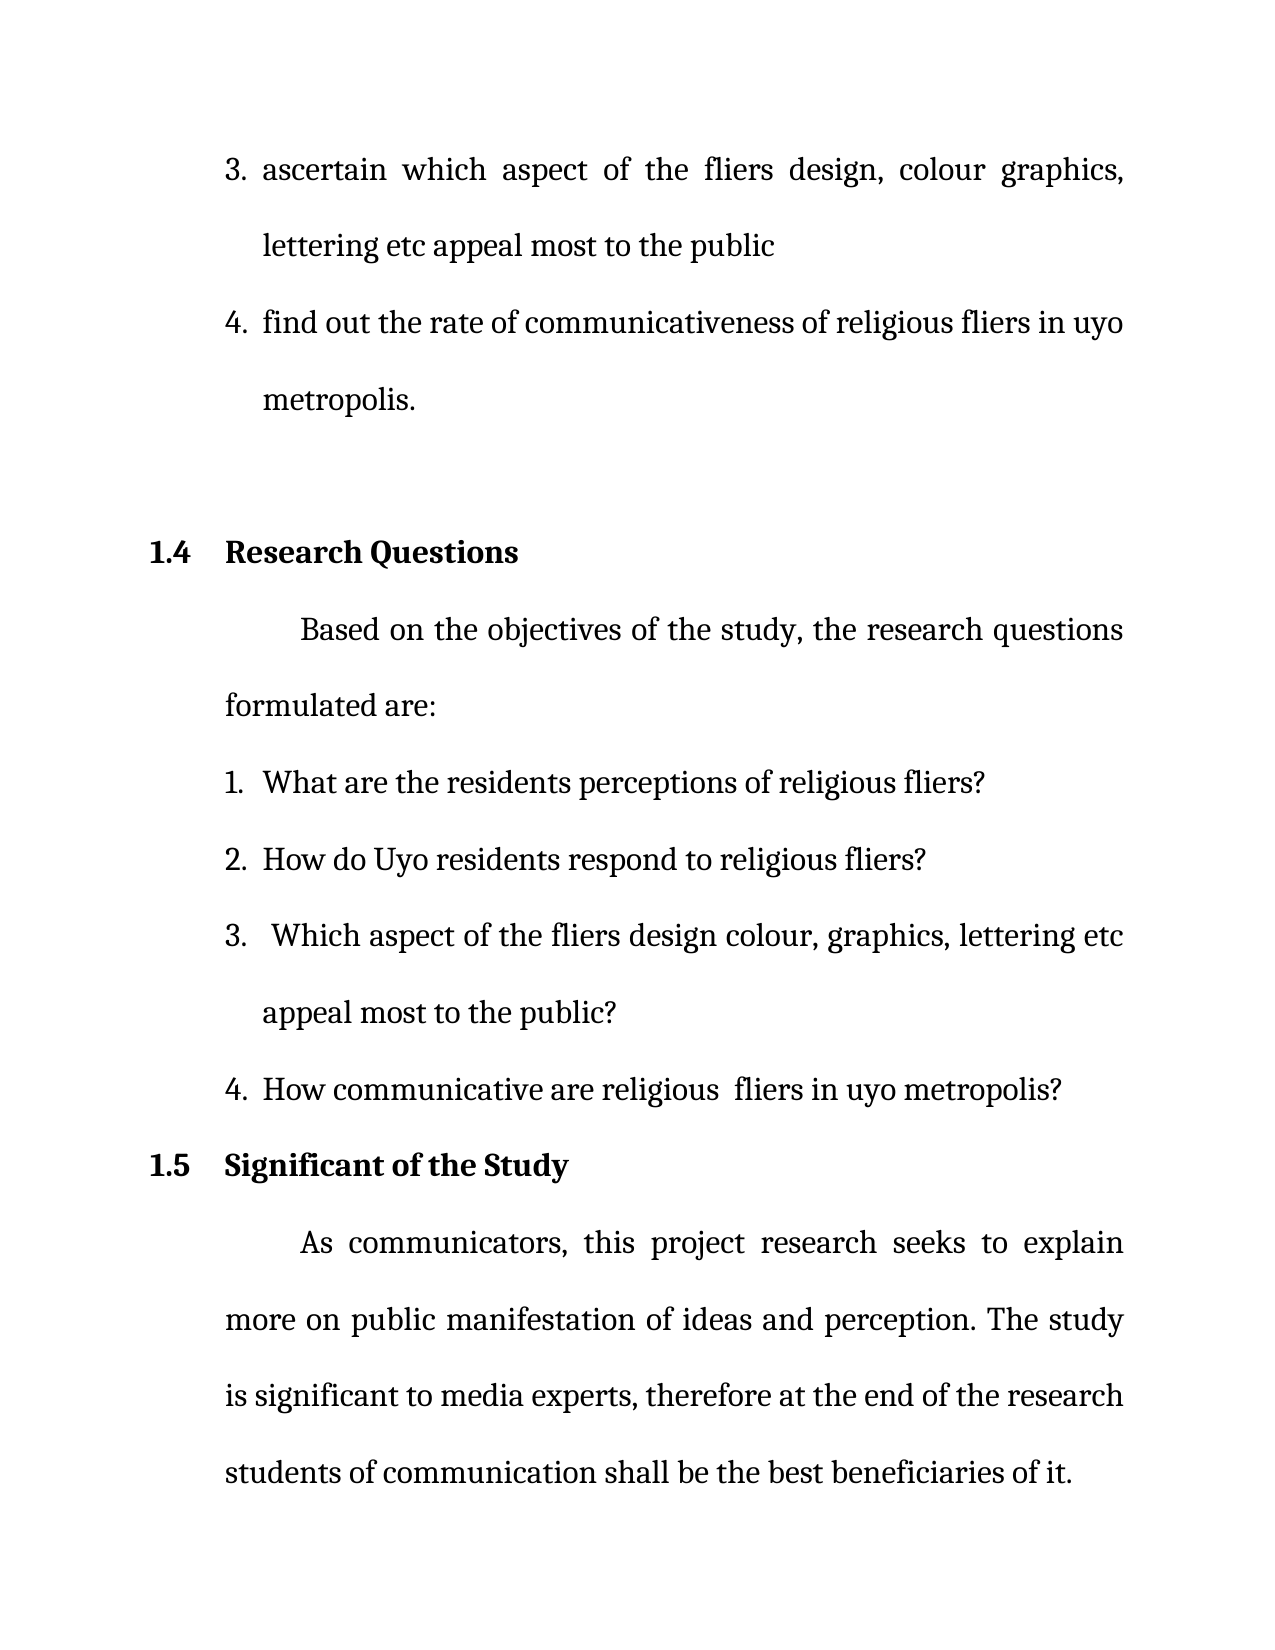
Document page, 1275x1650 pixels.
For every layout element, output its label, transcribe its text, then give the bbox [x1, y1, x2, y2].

list Significant of the Study [150, 1147, 1125, 1185]
list What are the residents perceptions of religious fliers? [225, 763, 1125, 802]
list How do Uyo residents respond to religious fliers? [225, 840, 1125, 878]
list As communicators, this project research seeks to explain more on public manifestation of ideas and perception. The study is significant to media experts, therefore at the end of the research students of communication shall be the best beneficiaries of it. [225, 1223, 1125, 1492]
list ascertain which aspect of the fliers design, colour graphics, lettering etc appeal most to the public [225, 150, 1125, 265]
list Which aspect of the fliers design colour, graphics, lettering etc appeal most to the public? [225, 917, 1125, 1032]
list find out the rate of communicativeness of religious fliers in uyo metropolis. [225, 303, 1125, 418]
list Based on the objectives of the study, the research questions formulated are: [225, 610, 1125, 725]
list Research Questions [150, 533, 1125, 572]
list How communicative are religious fliers in uyo metropolis? [225, 1070, 1125, 1108]
